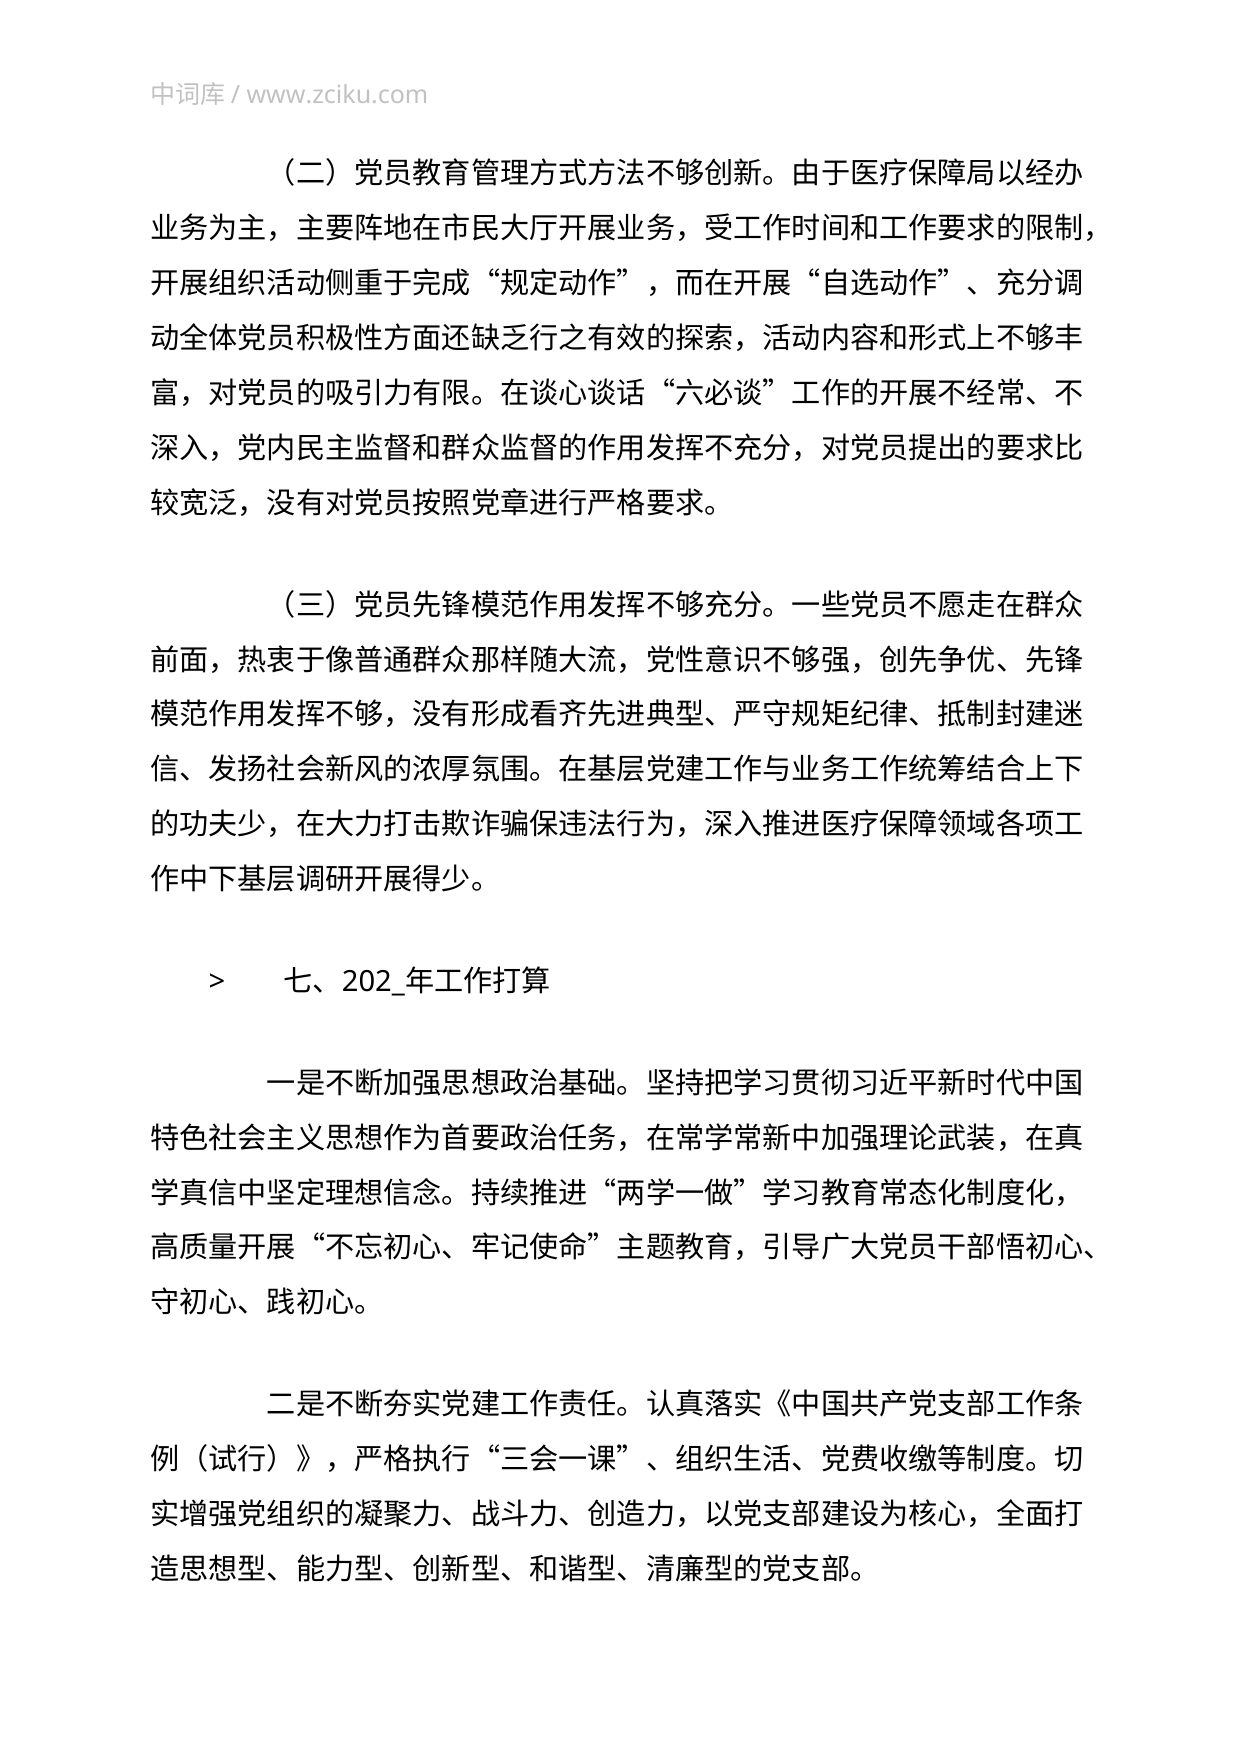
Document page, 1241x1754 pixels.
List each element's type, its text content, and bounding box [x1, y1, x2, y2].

text > 七、202_年工作打算 [150, 957, 1090, 1000]
text 一是不断加强思想政治基础。坚持把学习贯彻习近平新时代中国特色社会主义思想作为首要政治任务，在常学常新中加强理论武装，在真学真信中坚定理想信念。持续推进“两学一做”学习教育常态化制度化，高质量开展“不忘初心、牢记使命”主题教育，引导广大党员干部悟初心、守初心、践初心。 [150, 1059, 1090, 1321]
text 二是不断夯实党建工作责任。认真落实《中国共产党支部工作条例（试行）》，严格执行“三会一课”、组织生活、党费收缴等制度。切实增强党组织的凝聚力、战斗力、创造力，以党支部建设为核心，全面打造思想型、能力型、创新型、和谐型、清廉型的党支部。 [150, 1381, 1090, 1588]
text （三）党员先锋模范作用发挥不够充分。一些党员不愿走在群众前面，热衷于像普通群众那样随大流，党性意识不够强，创先争优、先锋模范作用发挥不够，没有形成看齐先进典型、严守规矩纪律、抵制封建迷信、发扬社会新风的浓厚氛围。在基层党建工作与业务工作统筹结合上下的功夫少，在大力打击欺诈骗保违法行为，深入推进医疗保障领域各项工作中下基层调研开展得少。 [150, 581, 1090, 898]
text （二）党员教育管理方式方法不够创新。由于医疗保障局以经办业务为主，主要阵地在市民大厅开展业务，受工作时间和工作要求的限制，开展组织活动侧重于完成“规定动作”，而在开展“自选动作”、充分调动全体党员积极性方面还缺乏行之有效的探索，活动内容和形式上不够丰富，对党员的吸引力有限。在谈心谈话“六必谈”工作的开展不经常、不深入，党内民主监督和群众监督的作用发挥不充分，对党员提出的要求比较宽泛，没有对党员按照党章进行严格要求。 [150, 150, 1090, 522]
